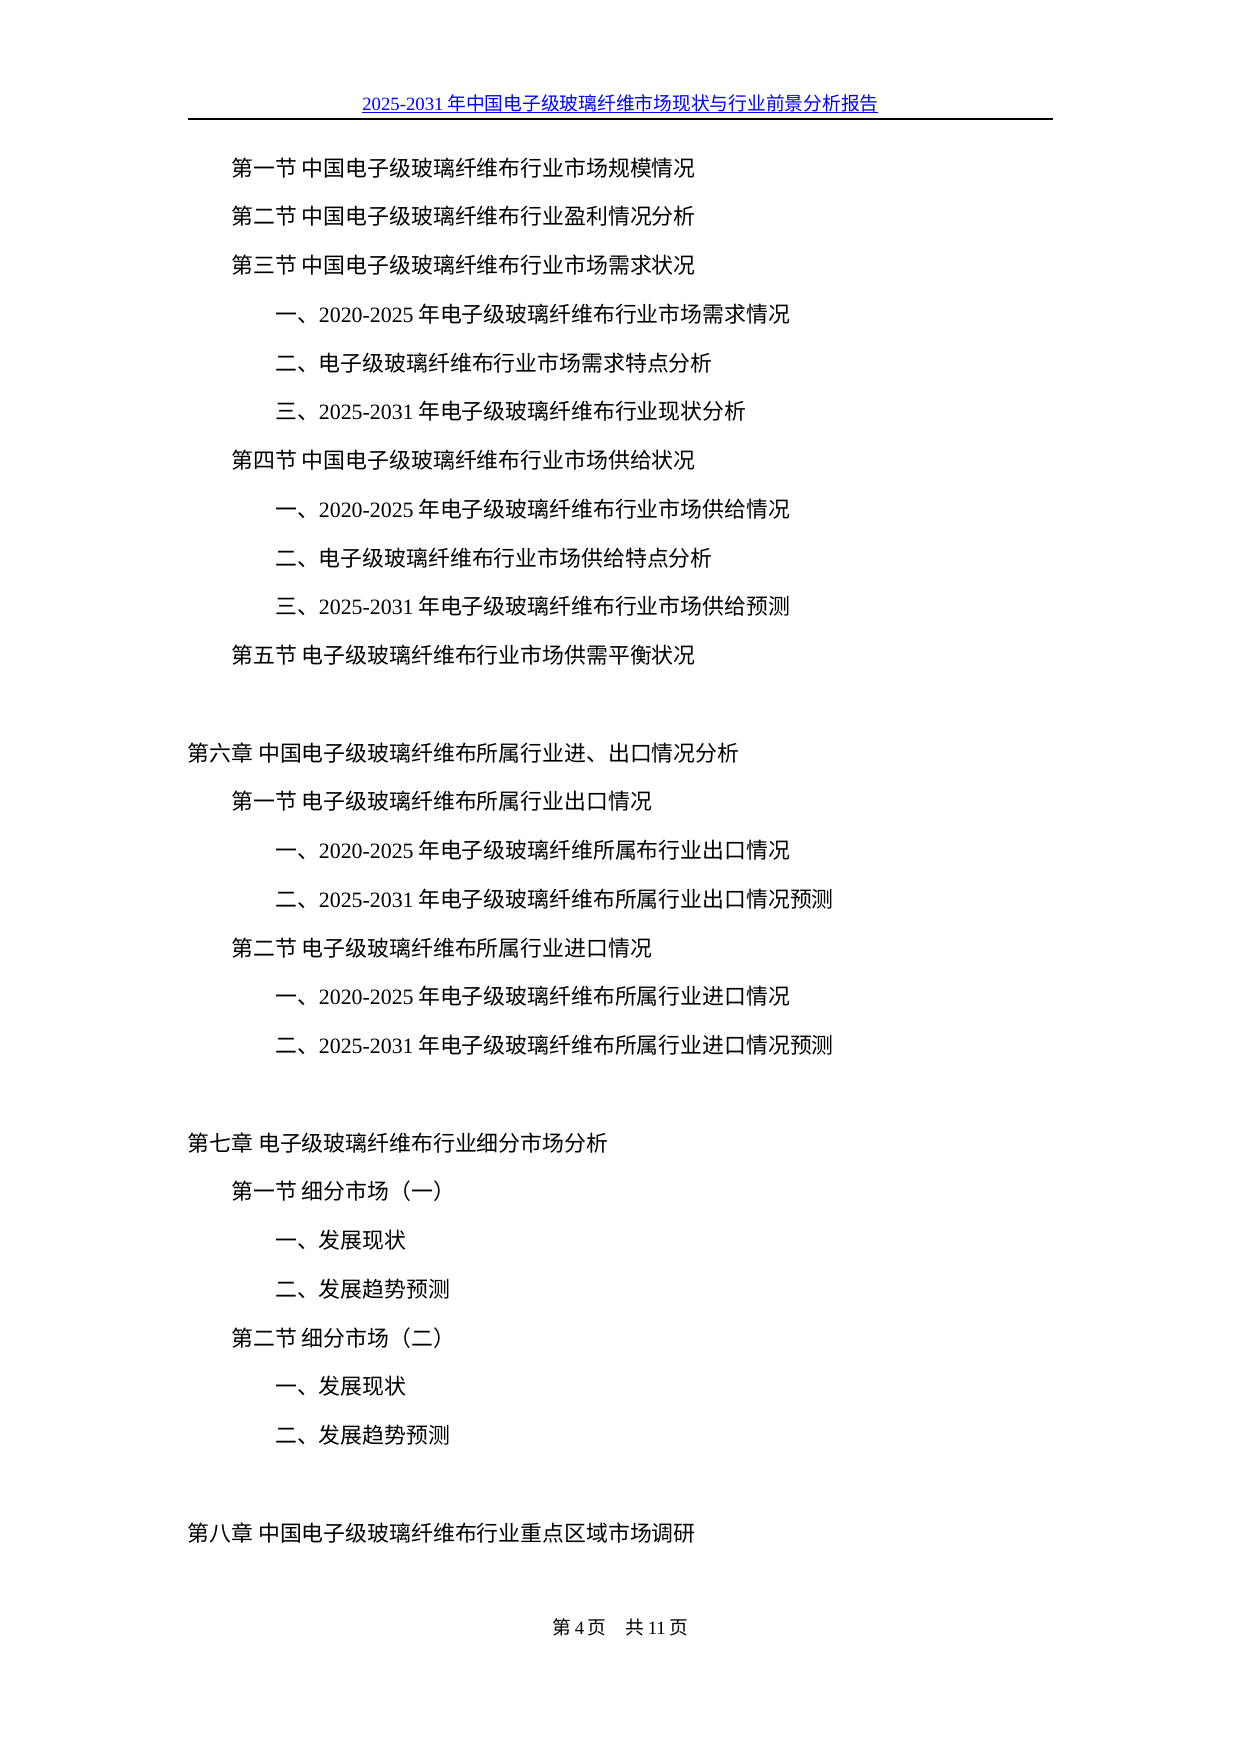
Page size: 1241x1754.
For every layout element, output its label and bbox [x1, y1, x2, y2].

text [187, 150, 1053, 1548]
